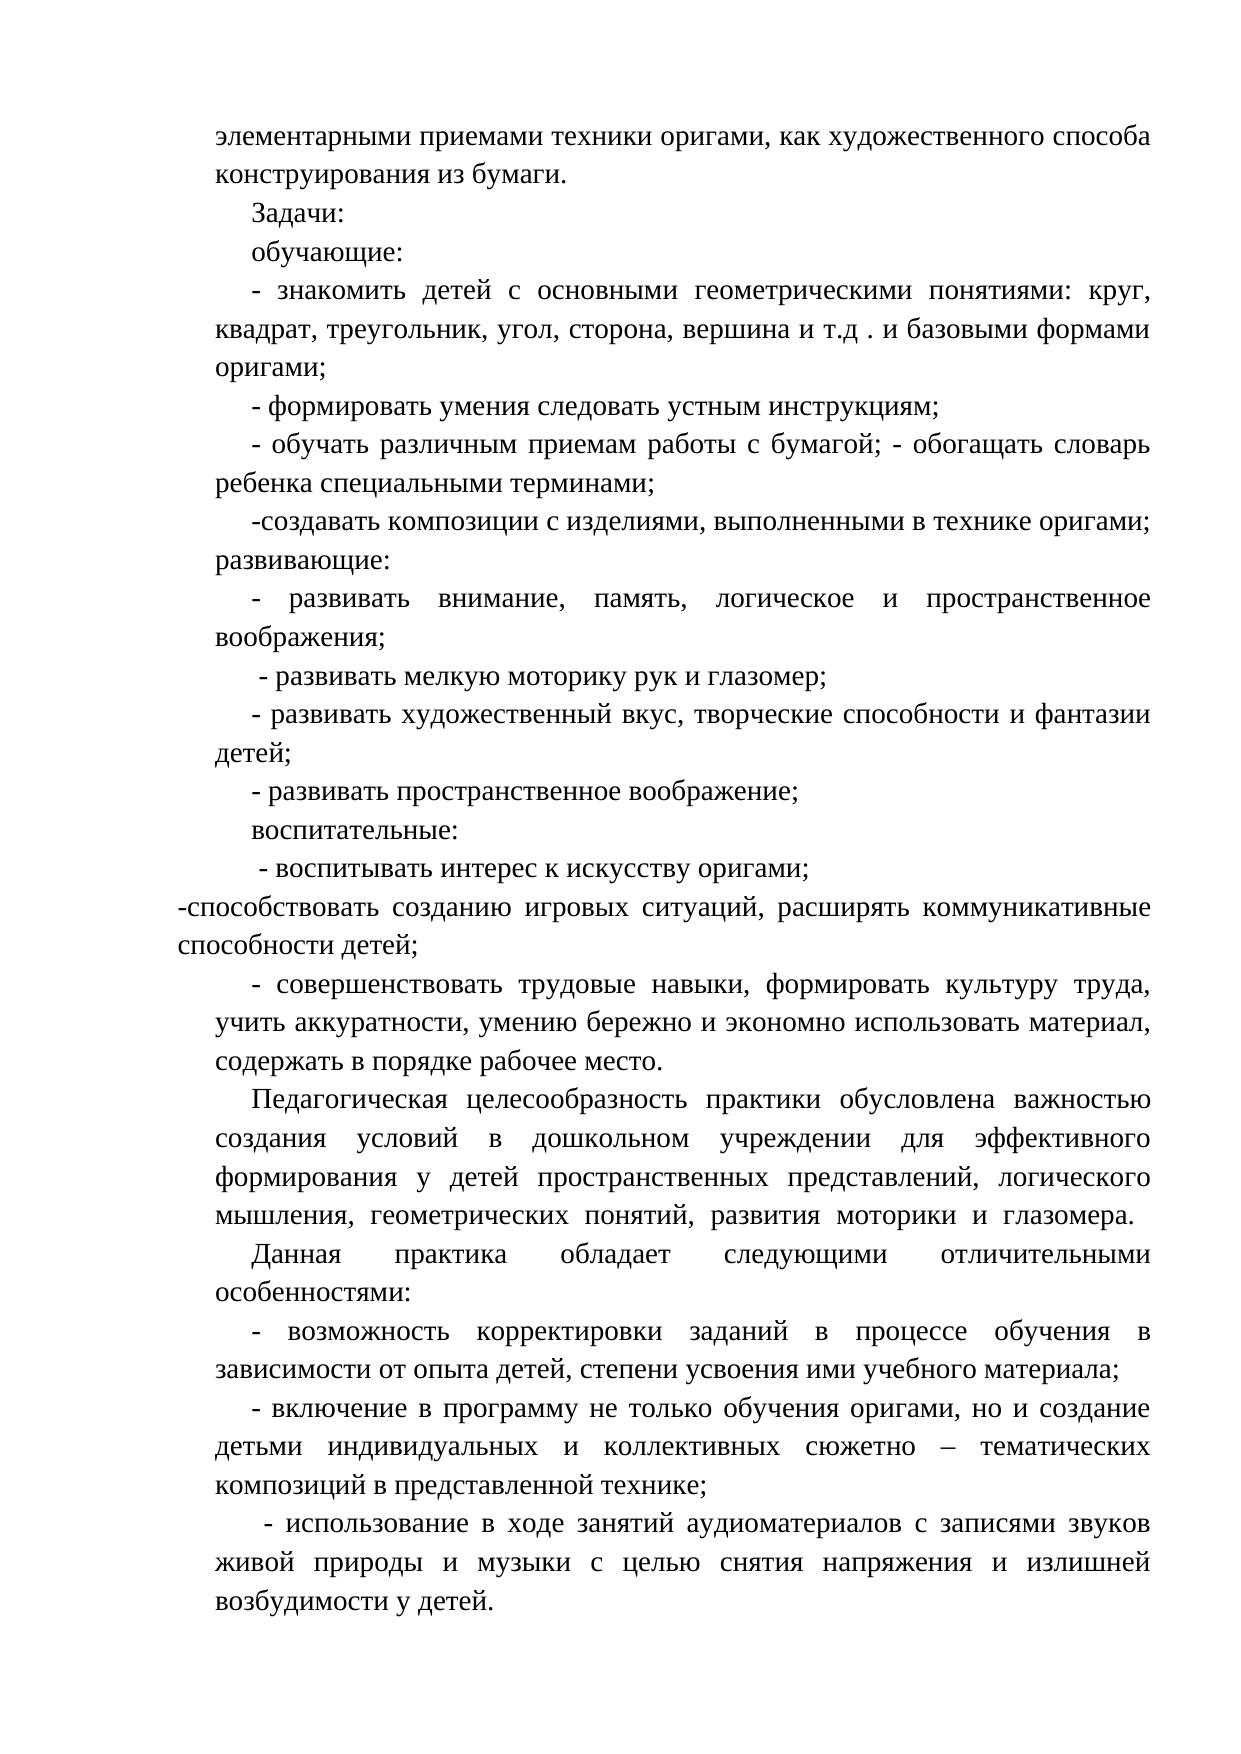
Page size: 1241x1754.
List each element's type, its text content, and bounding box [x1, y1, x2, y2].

text - обучать различным приемам работы с бумагой; - обогащать словарь ребенка специальными терминами; [215, 426, 1152, 498]
text - использование в ходе занятий аудиоматериалов с записями звуков живой природы и музыки с целью снятия напряжения и излишней возбудимости у детей. [215, 1506, 1152, 1616]
text обучающие: [215, 234, 1152, 267]
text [215, 118, 1152, 190]
text - развивать художественный вкус, творческие способности и фантазии детей; [215, 696, 1152, 768]
text - совершенствовать трудовые навыки, формировать культуру труда, учить аккуратности, умению бережно и экономно использовать материал, содержать в порядке рабочее место. [215, 966, 1152, 1077]
text - воспитывать интерес к искусству оригами; [215, 850, 1152, 884]
text -способствовать созданию игровых ситуаций, расширять коммуникативные способности детей; [177, 889, 1152, 961]
text - развивать пространственное воображение; [215, 773, 1152, 807]
text Задачи: [215, 195, 1152, 229]
text - формировать умения следовать устным инструкциям; [215, 388, 1152, 421]
text - знакомить детей с основными геометрическими понятиями: круг, квадрат, треугольник, угол, сторона, вершина и т.д . и базовыми формами оригами; [215, 272, 1152, 383]
text - развивать мелкую моторику рук и глазомер; [215, 658, 1152, 691]
text -создавать композиции с изделиями, выполненными в технике оригами; развивающие: [215, 503, 1152, 576]
text Педагогическая целесообразность практики обусловлена важностью создания условий в дошкольном учреждении для эффективного формирования у детей пространственных представлений, логического мышления, геометрических понятий, развития моторики и глазомера. Данная практика обладает следующими отличительными особенностями: [215, 1082, 1152, 1308]
text - развивать внимание, память, логическое и пространственное воображения; [215, 581, 1152, 653]
text - возможность корректировки заданий в процессе обучения в зависимости от опыта детей, степени усвоения ими учебного материала; [215, 1313, 1152, 1385]
text - включение в программу не только обучения оригами, но и создание детьми индивидуальных и коллективных сюжетно – тематических композиций в представленной технике; [215, 1390, 1152, 1501]
text воспитательные: [215, 812, 1152, 845]
